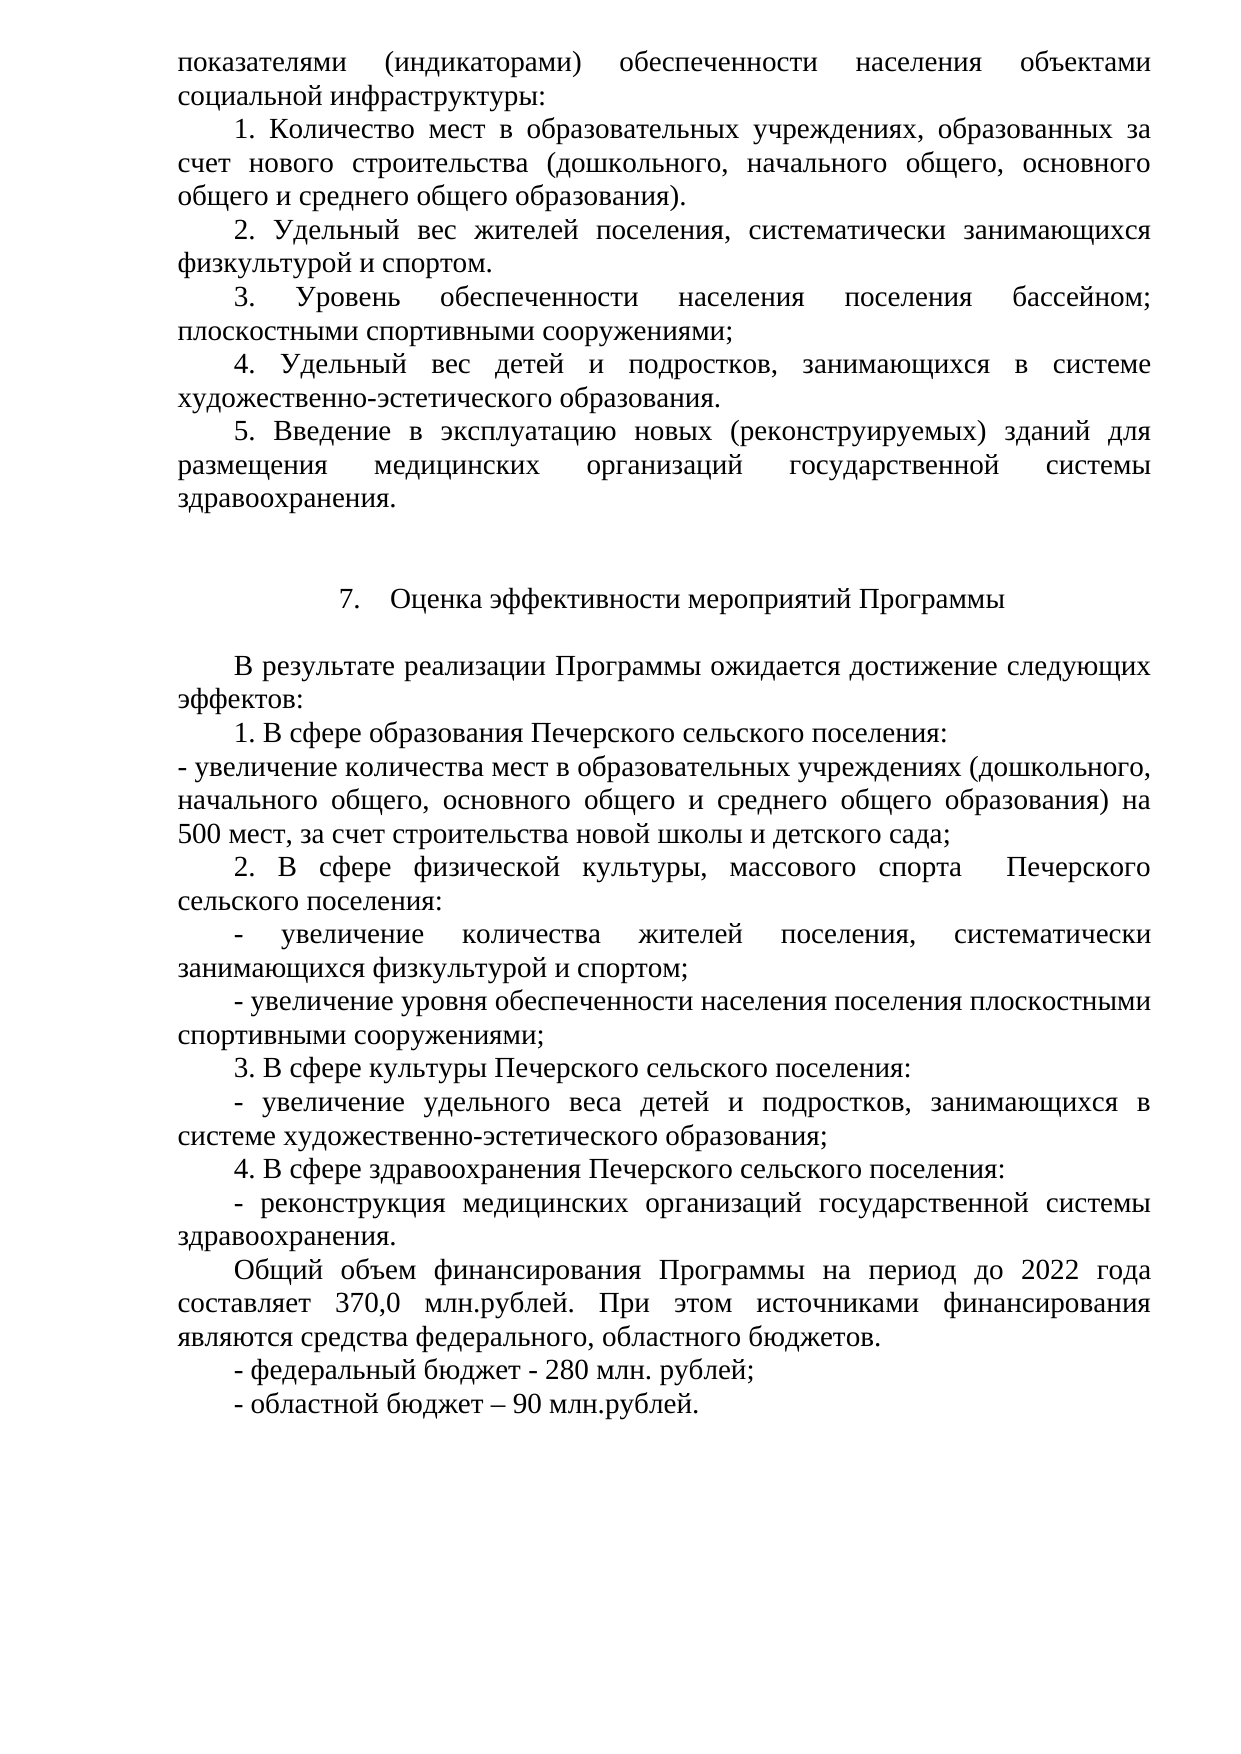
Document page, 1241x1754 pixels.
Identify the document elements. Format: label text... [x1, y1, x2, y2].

text 4. Удельный вес детей и подростков, занимающихся в системе художественно-эстетического образования. [177, 346, 1152, 413]
text - федеральный бюджет - 280 млн. рублей; [177, 1352, 1152, 1386]
text 2. Удельный вес жителей поселения, систематически занимающихся физкультурой и спортом. [177, 212, 1152, 279]
list Оценка эффективности мероприятий Программы [192, 581, 1152, 614]
text 2. В сфере физической культуры, массового спорта Печерского сельского поселения: [177, 849, 1152, 916]
text 4. В сфере здравоохранения Печерского сельского поселения: [177, 1151, 1152, 1185]
text 1. Количество мест в образовательных учреждениях, образованных за счет нового строительства (дошкольного, начального общего, основного общего и среднего общего образования). [177, 111, 1152, 212]
text - увеличение удельного веса детей и подростков, занимающихся в системе художественно-эстетического образования; [177, 1084, 1152, 1151]
text 3. В сфере культуры Печерского сельского поселения: [177, 1051, 1152, 1084]
text 3. Уровень обеспеченности населения поселения бассейном; плоскостными спортивными сооружениями; [177, 279, 1152, 346]
text - реконструкция медицинских организаций государственной системы здравоохранения. [177, 1185, 1152, 1252]
text - областной бюджет – 90 млн.рублей. [177, 1386, 1152, 1419]
text В результате реализации Программы ожидается достижение следующих эффектов: [177, 648, 1152, 715]
text 1. В сфере образования Печерского сельского поселения: [177, 715, 1152, 749]
text - увеличение количества жителей поселения, систематически занимающихся физкультурой и спортом; [177, 916, 1152, 983]
text - увеличение количества мест в образовательных учреждениях (дошкольного, начального общего, основного общего и среднего общего образования) на 500 мест, за счет строительства новой школы и детского сада; [177, 749, 1152, 849]
text 5. Введение в эксплуатацию новых (реконструируемых) зданий для размещения медицинских организаций государственной системы здравоохранения. [177, 413, 1152, 514]
text - увеличение уровня обеспеченности населения поселения плоскостными спортивными сооружениями; [177, 983, 1152, 1051]
text Общий объем финансирования Программы на период до 2022 года составляет 370,0 млн.рублей. При этом источниками финансирования являются средства федерального, областного бюджетов. [177, 1252, 1152, 1352]
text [177, 44, 1152, 111]
